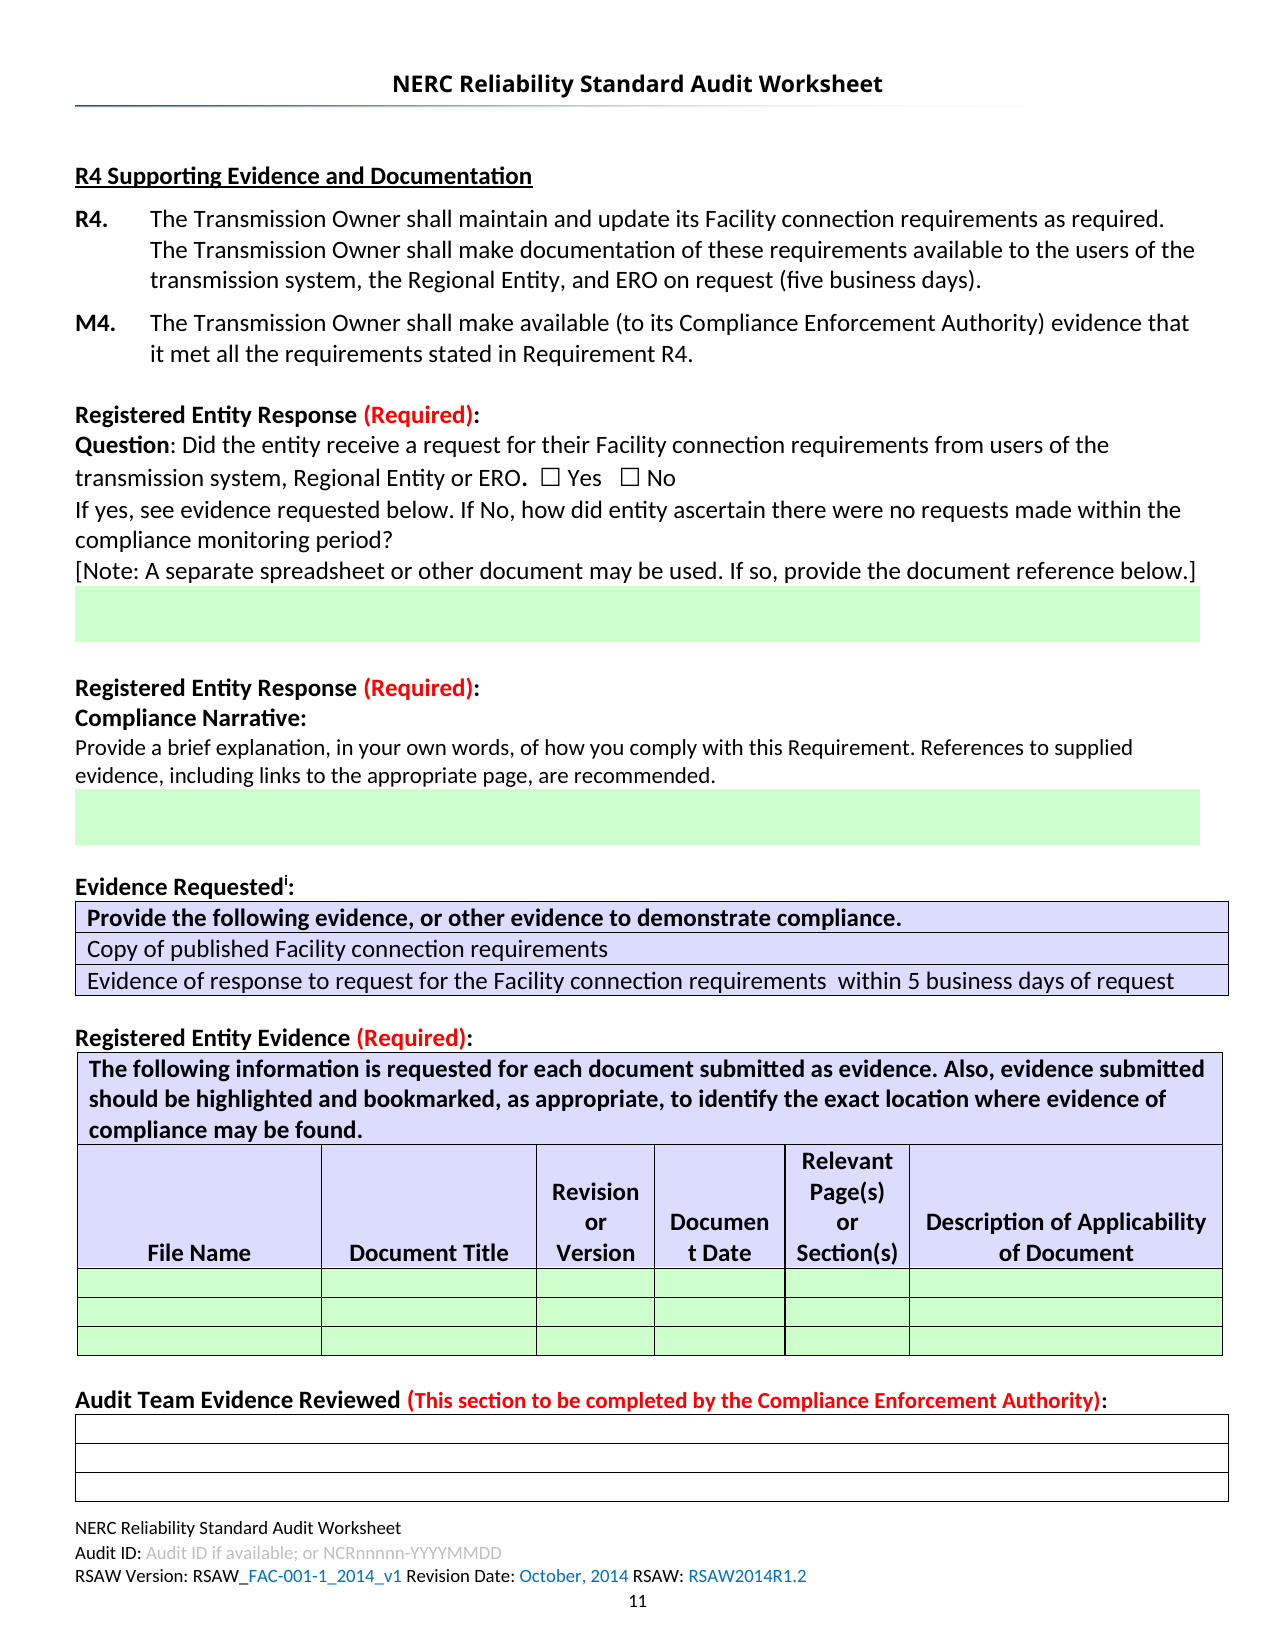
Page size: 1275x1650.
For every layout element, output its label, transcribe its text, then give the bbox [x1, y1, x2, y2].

text M4. The Transmission Owner shall make available (to its Compliance Enforcement Authority) evidence that it met all the requirements stated in Requirement R4. [75, 307, 1200, 368]
table_cell File Name [78, 1145, 321, 1267]
text If yes, see evidence requested below. If No, how did entity ascertain there were no requests made within the compliance monitoring period? [75, 494, 1200, 555]
table_cell [910, 1327, 1222, 1355]
text Evidence Requestedi: [75, 873, 1200, 901]
text R4 Supporting Evidence and Documentation [75, 160, 1200, 191]
text Registered Entity Response (Required): [75, 399, 1200, 429]
table_cell Document Title [322, 1145, 536, 1267]
text R4. The Transmission Owner shall maintain and update its Facility connection requirements as required. The Transmission Owner shall make documentation of these requirements available to the users of the transmission system, the Regional Entity, and ERO on request (five business days). [75, 203, 1200, 295]
table_header Provide the following evidence, or other evidence to demonstrate compliance. [76, 902, 1228, 932]
table_header The following information is requested for each document submitted as evidence. Also, evidence submitted should be highlighted and bookmarked, as appropriate, to identify the exact location where evidence of compliance may be found. [78, 1053, 1222, 1144]
text Audit Team Evidence Reviewed (This section to be completed by the Compliance Enforcement Authority): [75, 1386, 1200, 1414]
table_cell [655, 1327, 784, 1355]
table_cell [322, 1298, 536, 1326]
table_cell Relevant Page(s) or Section(s) [786, 1145, 909, 1267]
table_cell [78, 1298, 321, 1326]
table_cell Document Date [655, 1145, 784, 1267]
table_cell [78, 1327, 321, 1355]
table_cell [76, 1473, 1228, 1501]
table_cell Description of Applicability of Document [910, 1145, 1222, 1267]
table_cell [786, 1327, 909, 1355]
table_header [76, 1415, 1228, 1443]
table_cell [786, 1298, 909, 1326]
table_cell Revision or Version [537, 1145, 654, 1267]
picture [75, 105, 1052, 114]
table_cell [655, 1298, 784, 1326]
table_cell [76, 1444, 1228, 1472]
table_cell [537, 1327, 654, 1355]
table_cell [786, 1269, 909, 1297]
text Registered Entity Response (Required): [75, 672, 1200, 703]
table_cell [910, 1269, 1222, 1297]
table_cell [537, 1298, 654, 1326]
table_cell Copy of published Facility connection requirements [76, 933, 1228, 964]
text [Note: A separate spreadsheet or other document may be used. If so, provide the document reference below.] [75, 555, 1200, 586]
text Registered Entity Evidence (Required): [75, 1024, 1200, 1052]
table_cell [655, 1269, 784, 1297]
table_cell [537, 1269, 654, 1297]
text Provide a brief explanation, in your own words, of how you comply with this Requirement. References to supplied evidence, including links to the appropriate page, are recommended. [75, 733, 1200, 789]
table_cell [322, 1327, 536, 1355]
table_cell [322, 1269, 536, 1297]
text Question: Did the entity receive a request for their Facility connection requirements from users of the transmission system, Regional Entity or ERO. Yes No [75, 429, 1200, 494]
text Compliance Narrative: [75, 703, 1200, 733]
table_cell Evidence of response to request for the Facility connection requirements within 5 business days of request [76, 965, 1228, 995]
table_cell [910, 1298, 1222, 1326]
table_cell [78, 1269, 321, 1297]
